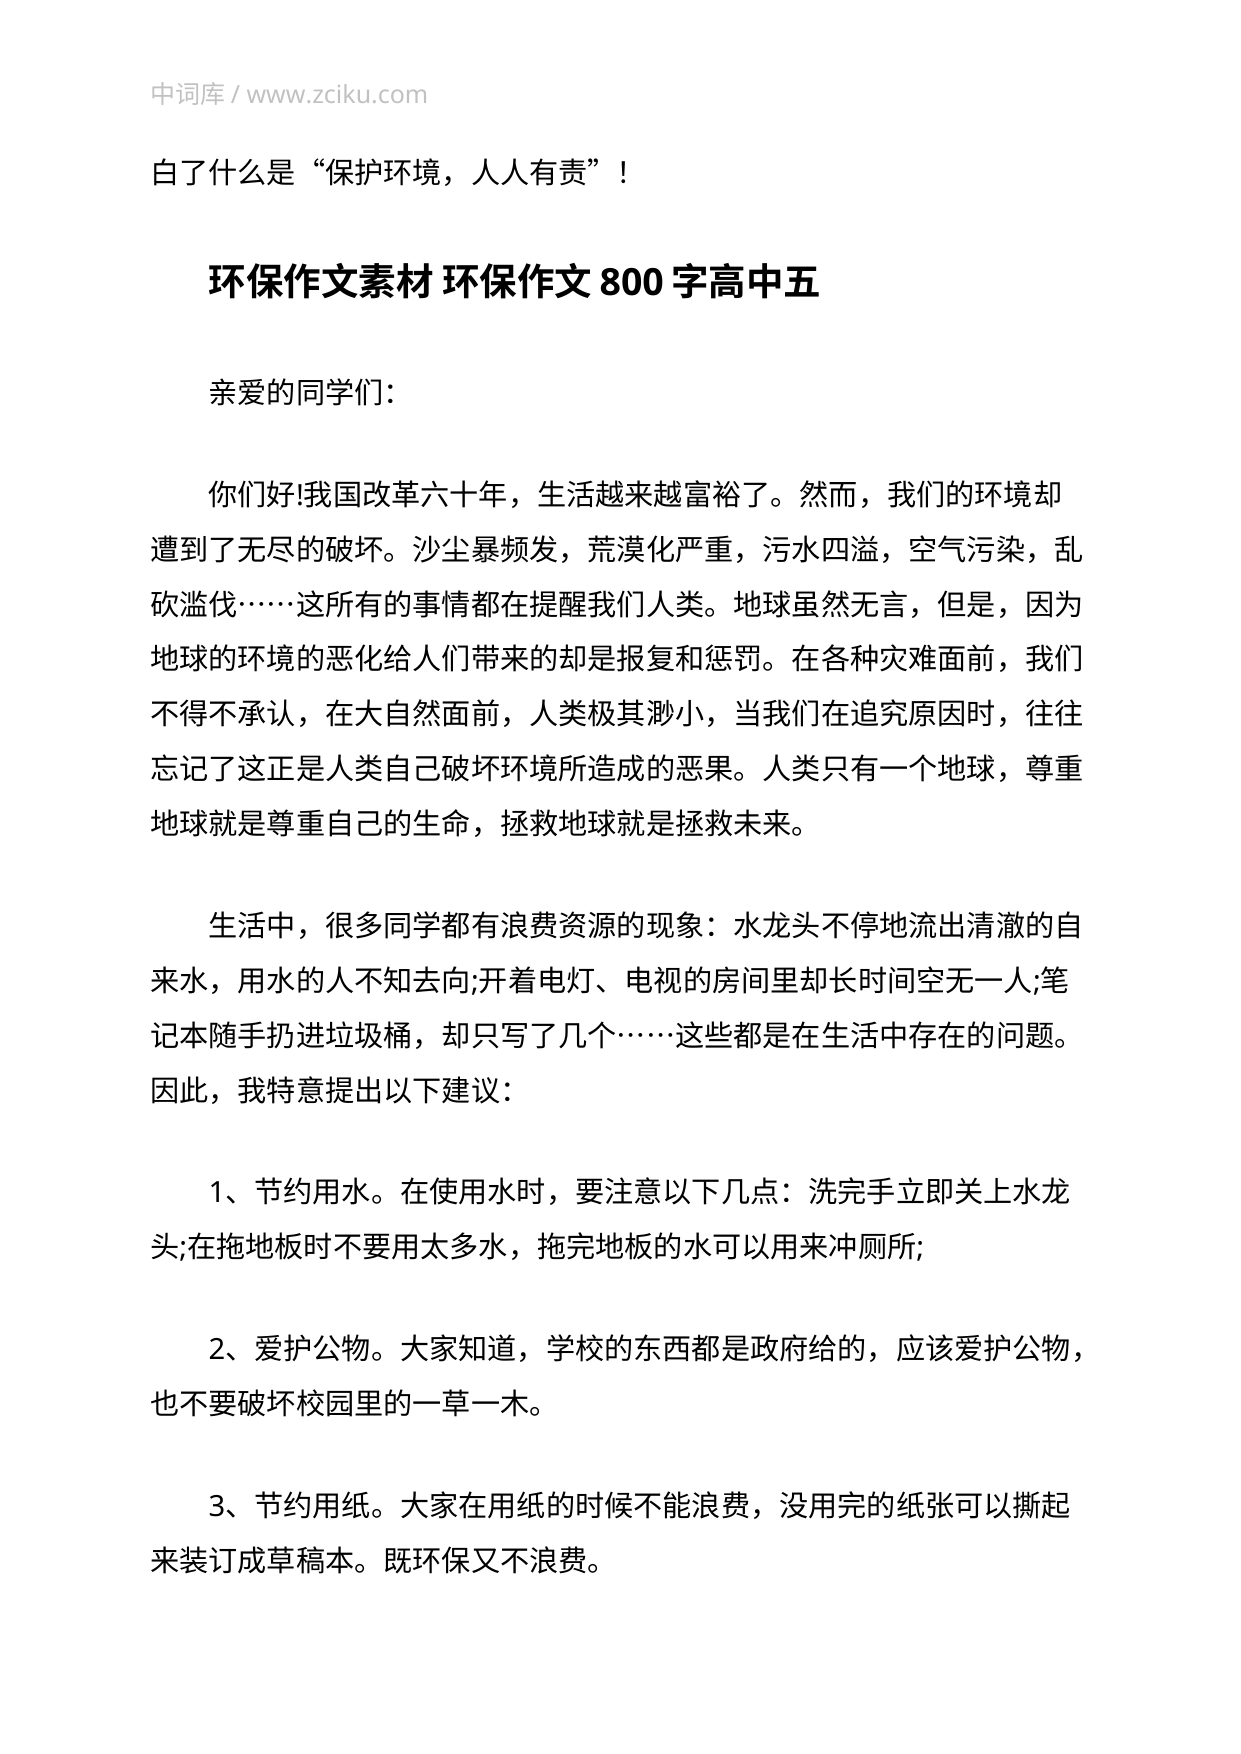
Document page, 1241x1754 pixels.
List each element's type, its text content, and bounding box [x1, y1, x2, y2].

text 亲爱的同学们： [150, 369, 1090, 412]
text 你们好!我国改革六十年，生活越来越富裕了。然而，我们的环境却遭到了无尽的破坏。沙尘暴频发，荒漠化严重，污水四溢，空气污染，乱砍滥伐……这所有的事情都在提醒我们人类。地球虽然无言，但是，因为地球的环境的恶化给人们带来的却是报复和惩罚。在各种灾难面前，我们不得不承认，在大自然面前，人类极其渺小，当我们在追究原因时，往往忘记了这正是人类自己破坏环境所造成的恶果。人类只有一个地球，尊重地球就是尊重自己的生命，拯救地球就是拯救未来。 [150, 471, 1090, 843]
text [150, 150, 1090, 192]
text 环保作文素材 环保作文800字高中五 [150, 252, 1090, 306]
text 生活中，很多同学都有浪费资源的现象：水龙头不停地流出清澈的自来水，用水的人不知去向;开着电灯、电视的房间里却长时间空无一人;笔记本随手扔进垃圾桶，却只写了几个……这些都是在生活中存在的问题。因此，我特意提出以下建议： [150, 902, 1090, 1109]
text 1、节约用水。在使用水时，要注意以下几点：洗完手立即关上水龙头;在拖地板时不要用太多水，拖完地板的水可以用来冲厕所; [150, 1169, 1090, 1266]
text 2、爱护公物。大家知道，学校的东西都是政府给的，应该爱护公物，也不要破坏校园里的一草一木。 [150, 1326, 1090, 1423]
text 3、节约用纸。大家在用纸的时候不能浪费，没用完的纸张可以撕起来装订成草稿本。既环保又不浪费。 [150, 1483, 1090, 1580]
